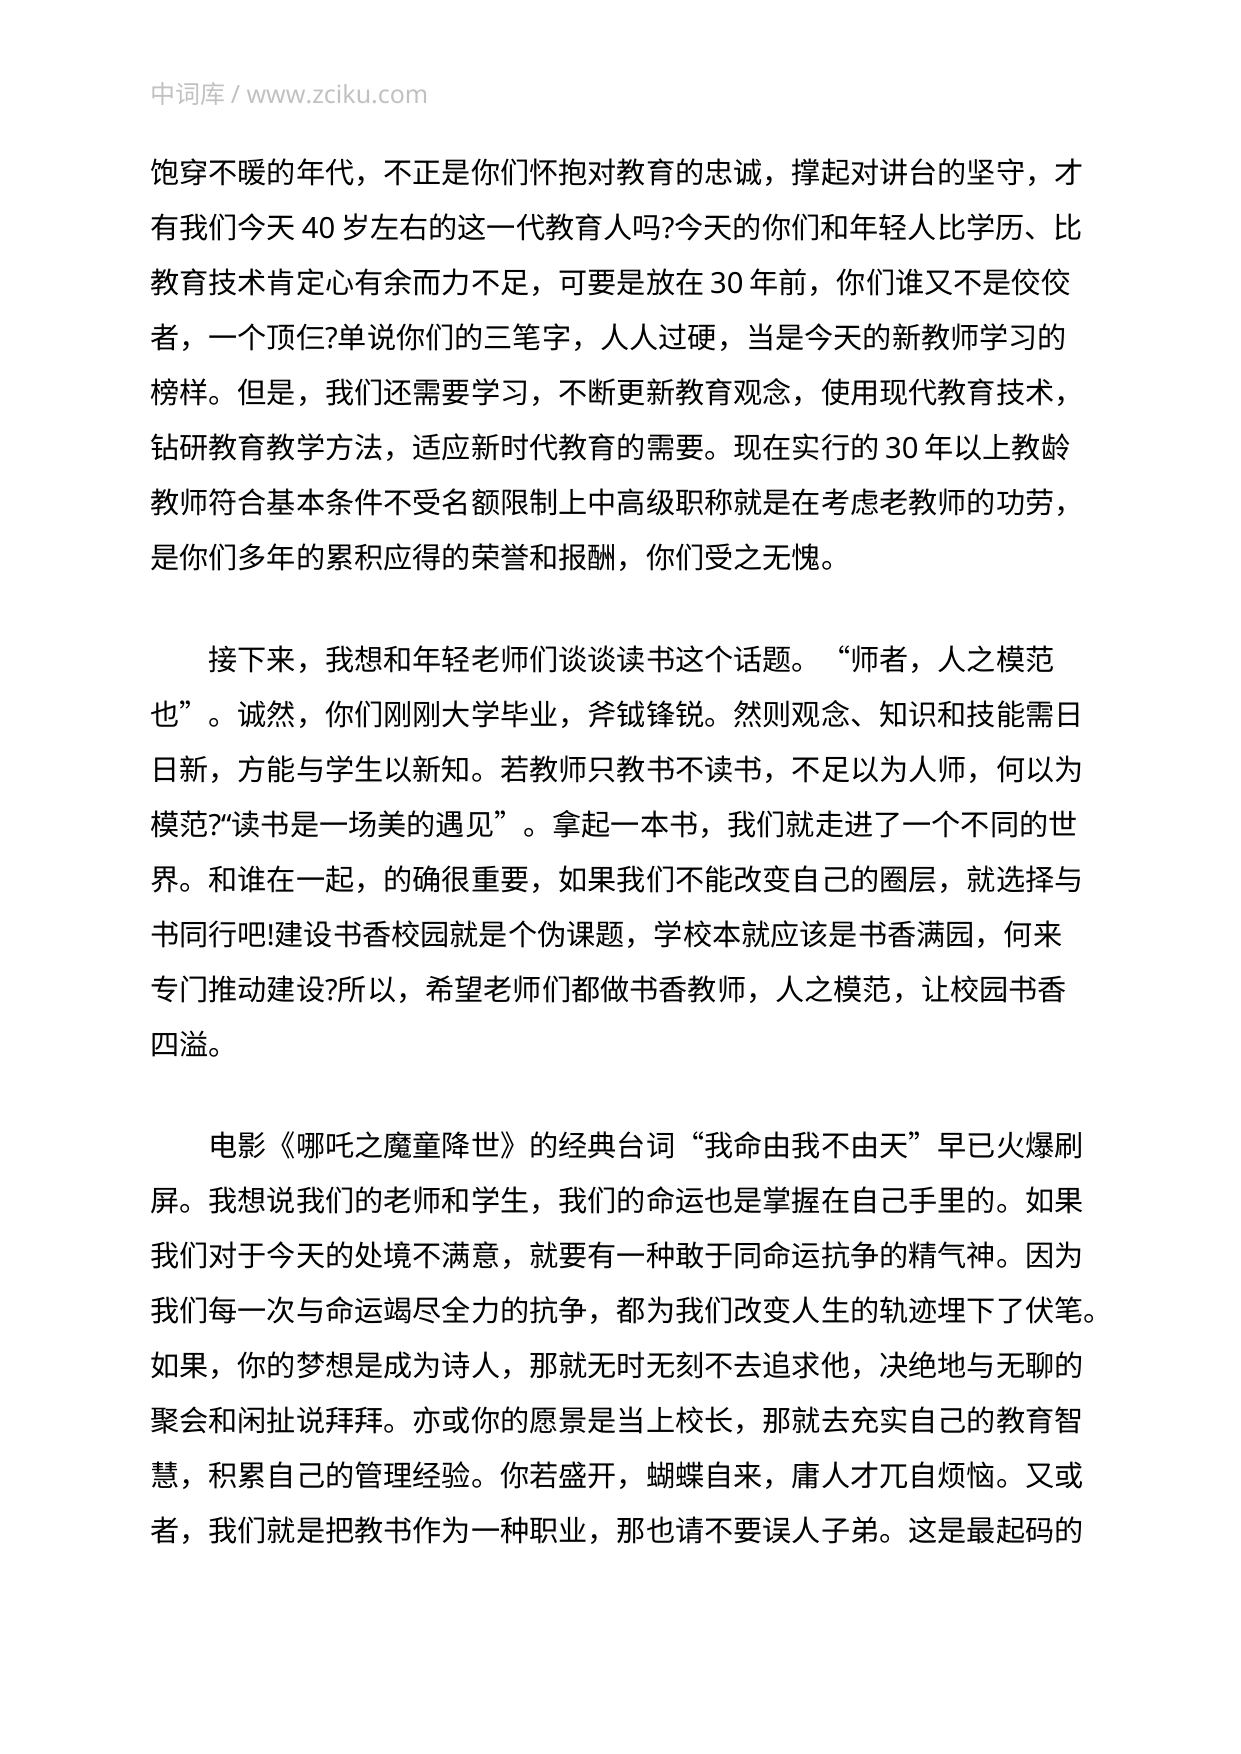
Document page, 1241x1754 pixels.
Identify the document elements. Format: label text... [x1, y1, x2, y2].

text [150, 150, 1090, 577]
text 接下来，我想和年轻老师们谈谈读书这个话题。“师者，人之模范也”。诚然，你们刚刚大学毕业，斧钺锋锐。然则观念、知识和技能需日日新，方能与学生以新知。若教师只教书不读书，不足以为人师，何以为模范?“读书是一场美的遇见”。拿起一本书，我们就走进了一个不同的世界。和谁在一起，的确很重要，如果我们不能改变自己的圈层，就选择与书同行吧!建设书香校园就是个伪课题，学校本就应该是书香满园，何来专门推动建设?所以，希望老师们都做书香教师，人之模范，让校园书香四溢。 [150, 636, 1090, 1063]
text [150, 1123, 1090, 1549]
